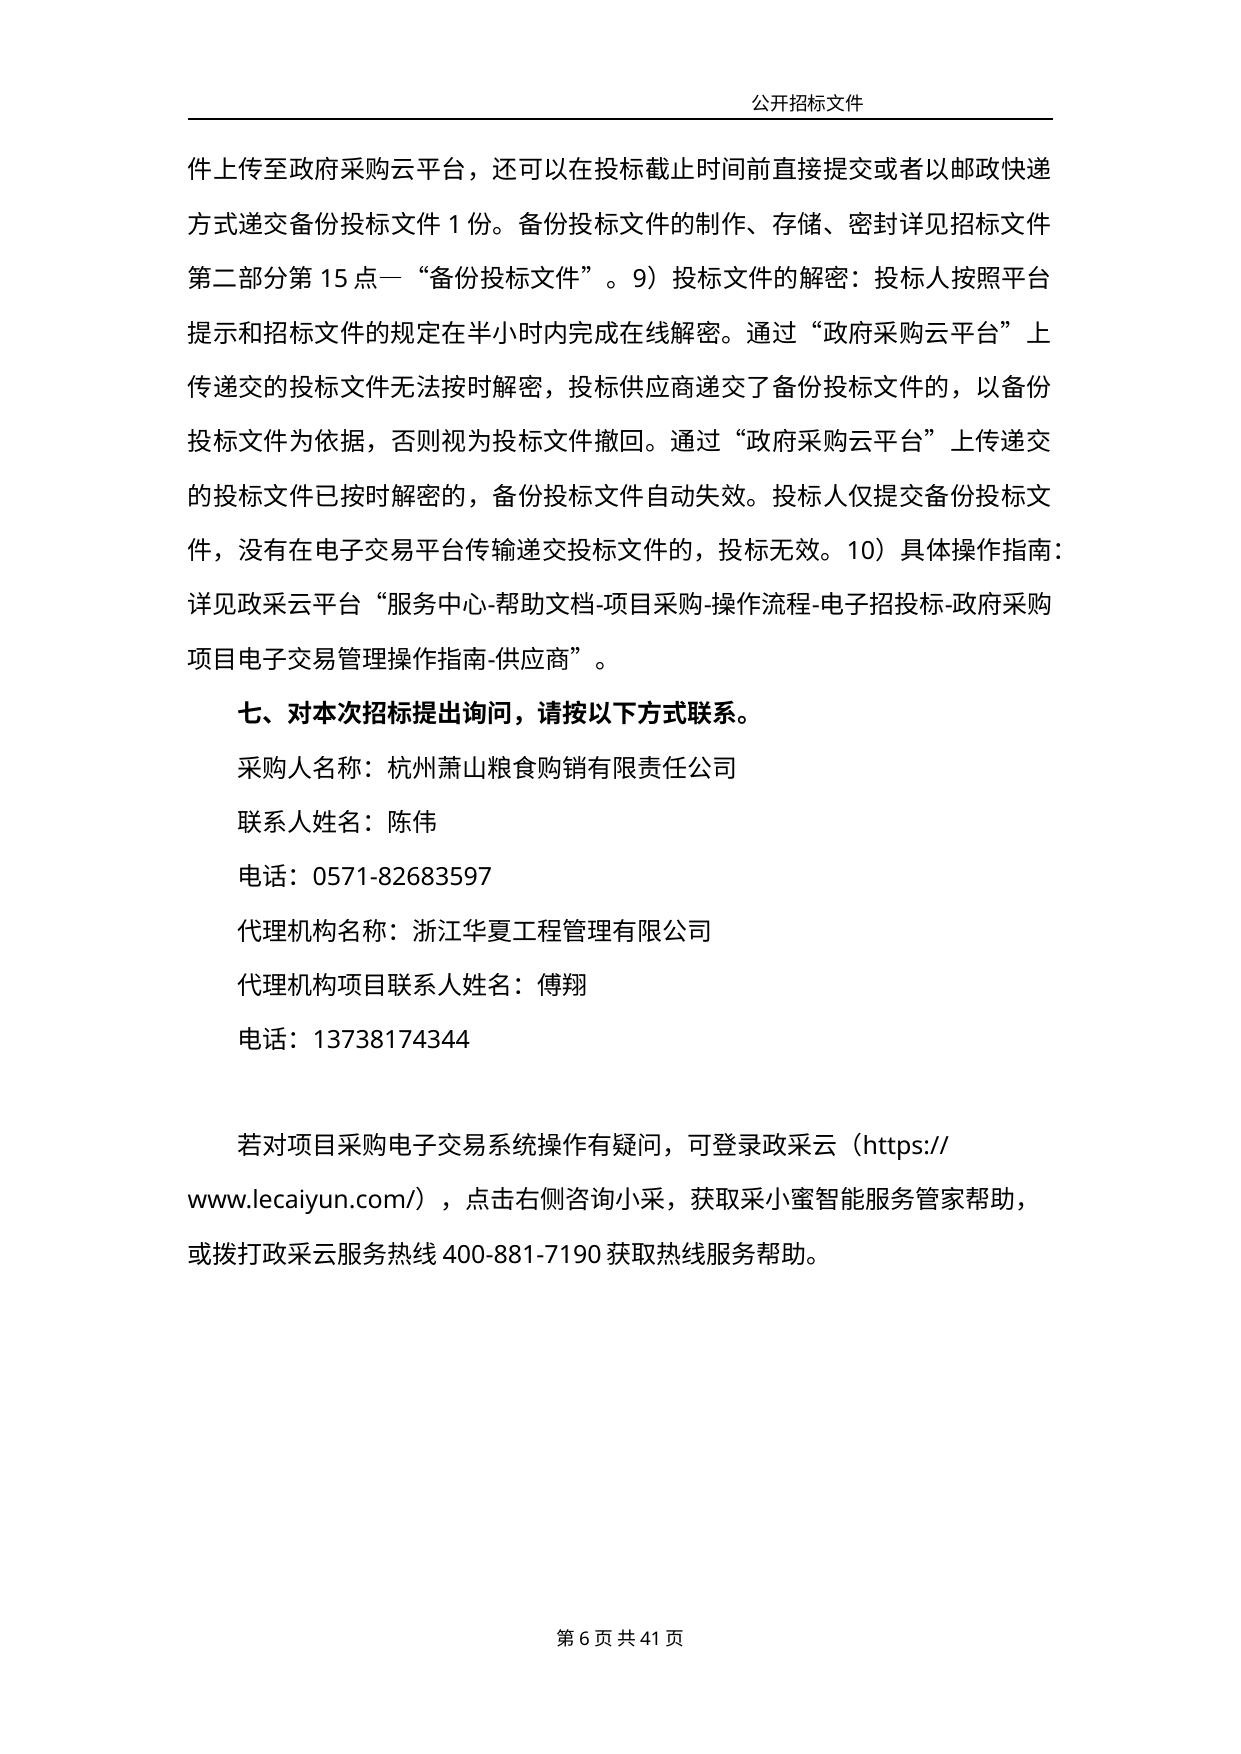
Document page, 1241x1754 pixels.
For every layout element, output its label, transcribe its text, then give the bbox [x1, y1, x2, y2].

text 采购人名称：杭州萧山粮食购销有限责任公司 [187, 748, 1053, 784]
text 若对项目采购电子交易系统操作有疑问，可登录政采云（https://www.lecaiyun.com/），点击右侧咨询小采，获取采小蜜智能服务管家帮助，或拨打政采云服务热线400-881-7190获取热线服务帮助。 [187, 1125, 1053, 1270]
subtitle 七、对本次招标提出询问，请按以下方式联系。 [187, 694, 1053, 730]
text 电话：13738174344 [187, 1020, 1053, 1056]
text 电话：0571-82683597 [187, 857, 1053, 893]
text 代理机构项目联系人姓名：傅翔 [187, 966, 1053, 1002]
text 代理机构名称：浙江华夏工程管理有限公司 [187, 911, 1053, 947]
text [187, 150, 1053, 676]
text 联系人姓名：陈伟 [187, 802, 1053, 839]
